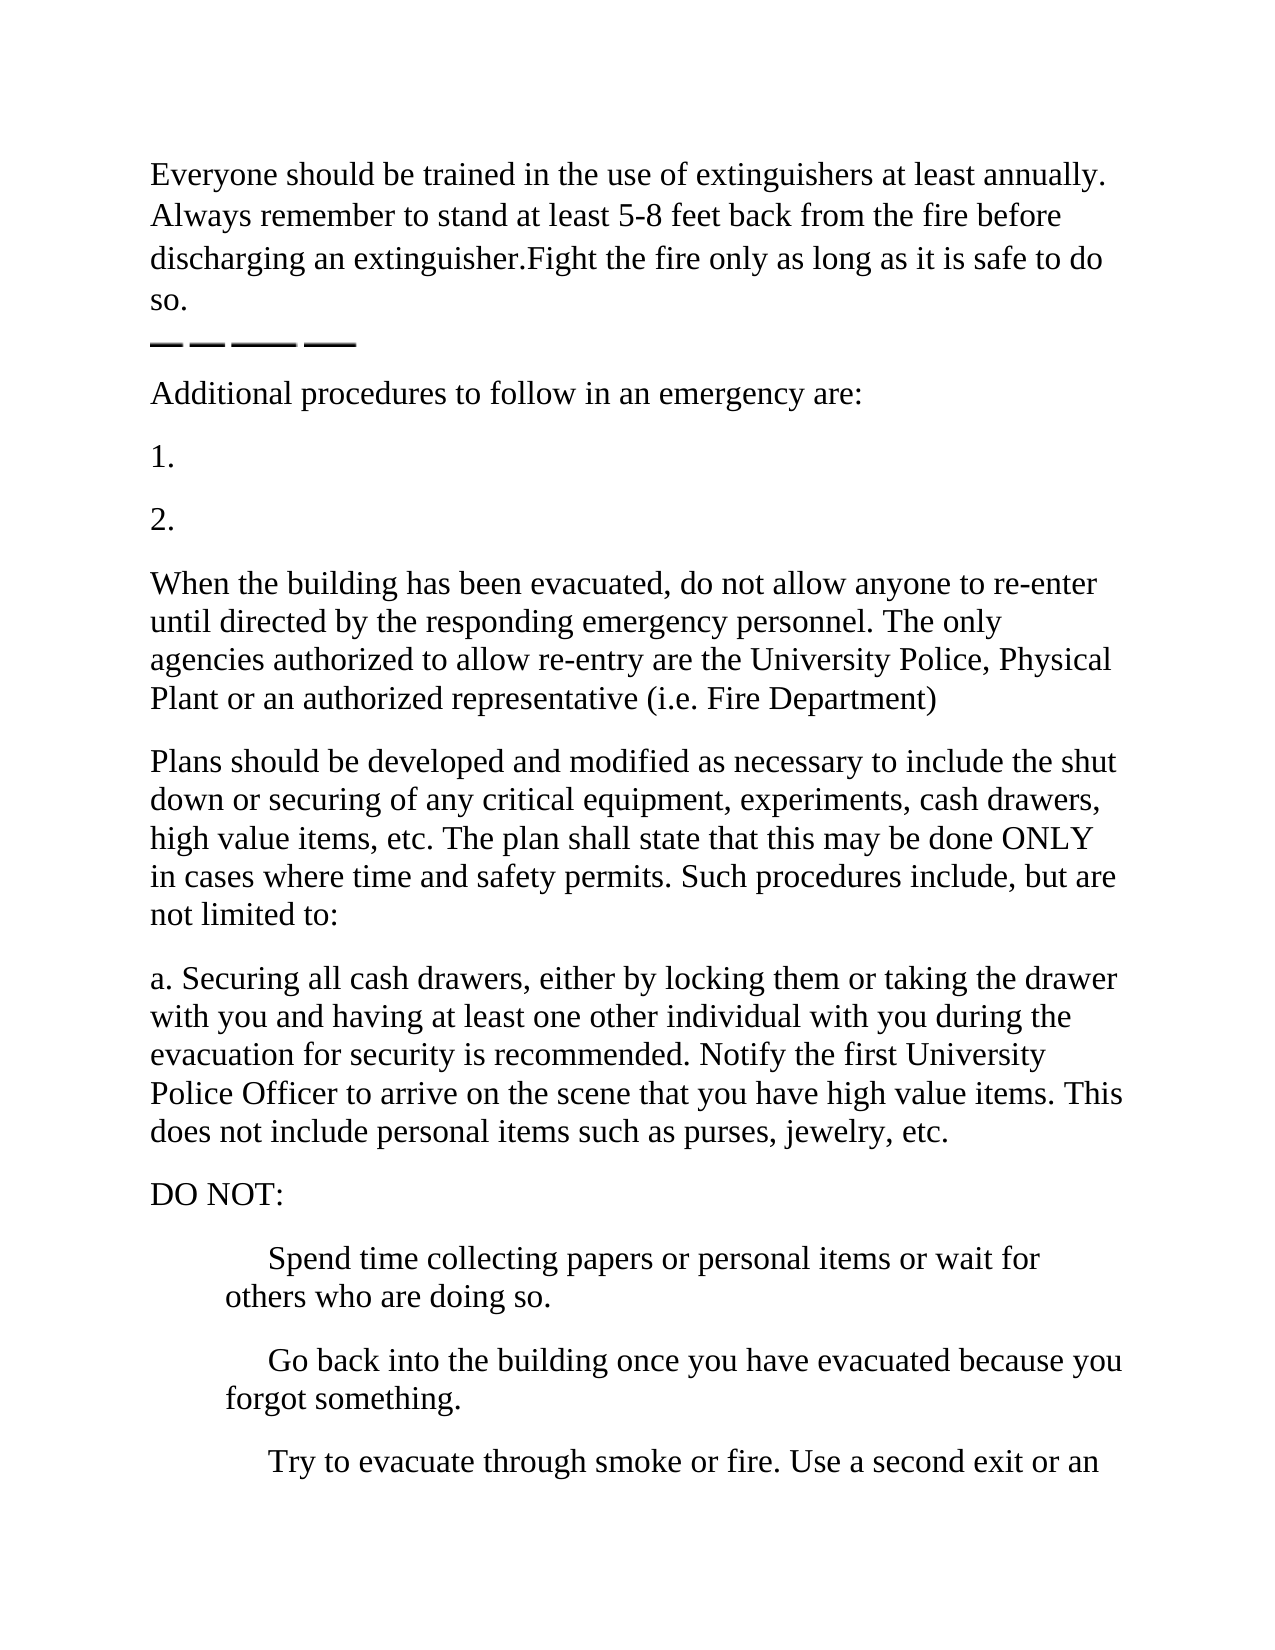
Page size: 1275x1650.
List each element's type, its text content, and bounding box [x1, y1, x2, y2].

list  Spend time collecting papers or personal items or wait for others who are doing so. [150, 1238, 1125, 1315]
text Everyone should be trained in the use of extinguishers at least annually. Always remember to stand at least 5-8 feet back from the fire before discharging an extinguisher. Fight the fire only as long as it is safe to do so. [150, 150, 1125, 317]
text 2. [150, 500, 1125, 538]
text DO NOT: [150, 1175, 1125, 1213]
list  Go back into the building once you have evacuated because you forgot something. [150, 1340, 1125, 1417]
text a. Securing all cash drawers, either by locking them or taking the drawer with you and having at least one other individual with you during the evacuation for security is recommended. Notify the first University Police Officer to arrive on the scene that you have high value items. This does not include personal items such as purses, jewelry, etc. [150, 958, 1125, 1150]
picture [304, 342, 357, 347]
picture [189, 342, 226, 347]
picture [150, 342, 184, 347]
text 1. [150, 436, 1125, 475]
picture [231, 342, 298, 347]
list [150, 1442, 1125, 1480]
text Plans should be developed and modified as necessary to include the shut down or securing of any critical equipment, experiments, cash drawers, high value items, etc. The plan shall state that this may be done ONLY in cases where time and safety permits. Such procedures include, but are not limited to: [150, 741, 1125, 933]
text Additional procedures to follow in an emergency are: [150, 373, 1125, 411]
text When the building has been evacuated, do not allow anyone to re-enter until directed by the responding emergency personnel. The only agencies authorized to allow re-entry are the University Police, Physical Plant or an authorized representative (i.e. Fire Department) [150, 563, 1125, 716]
